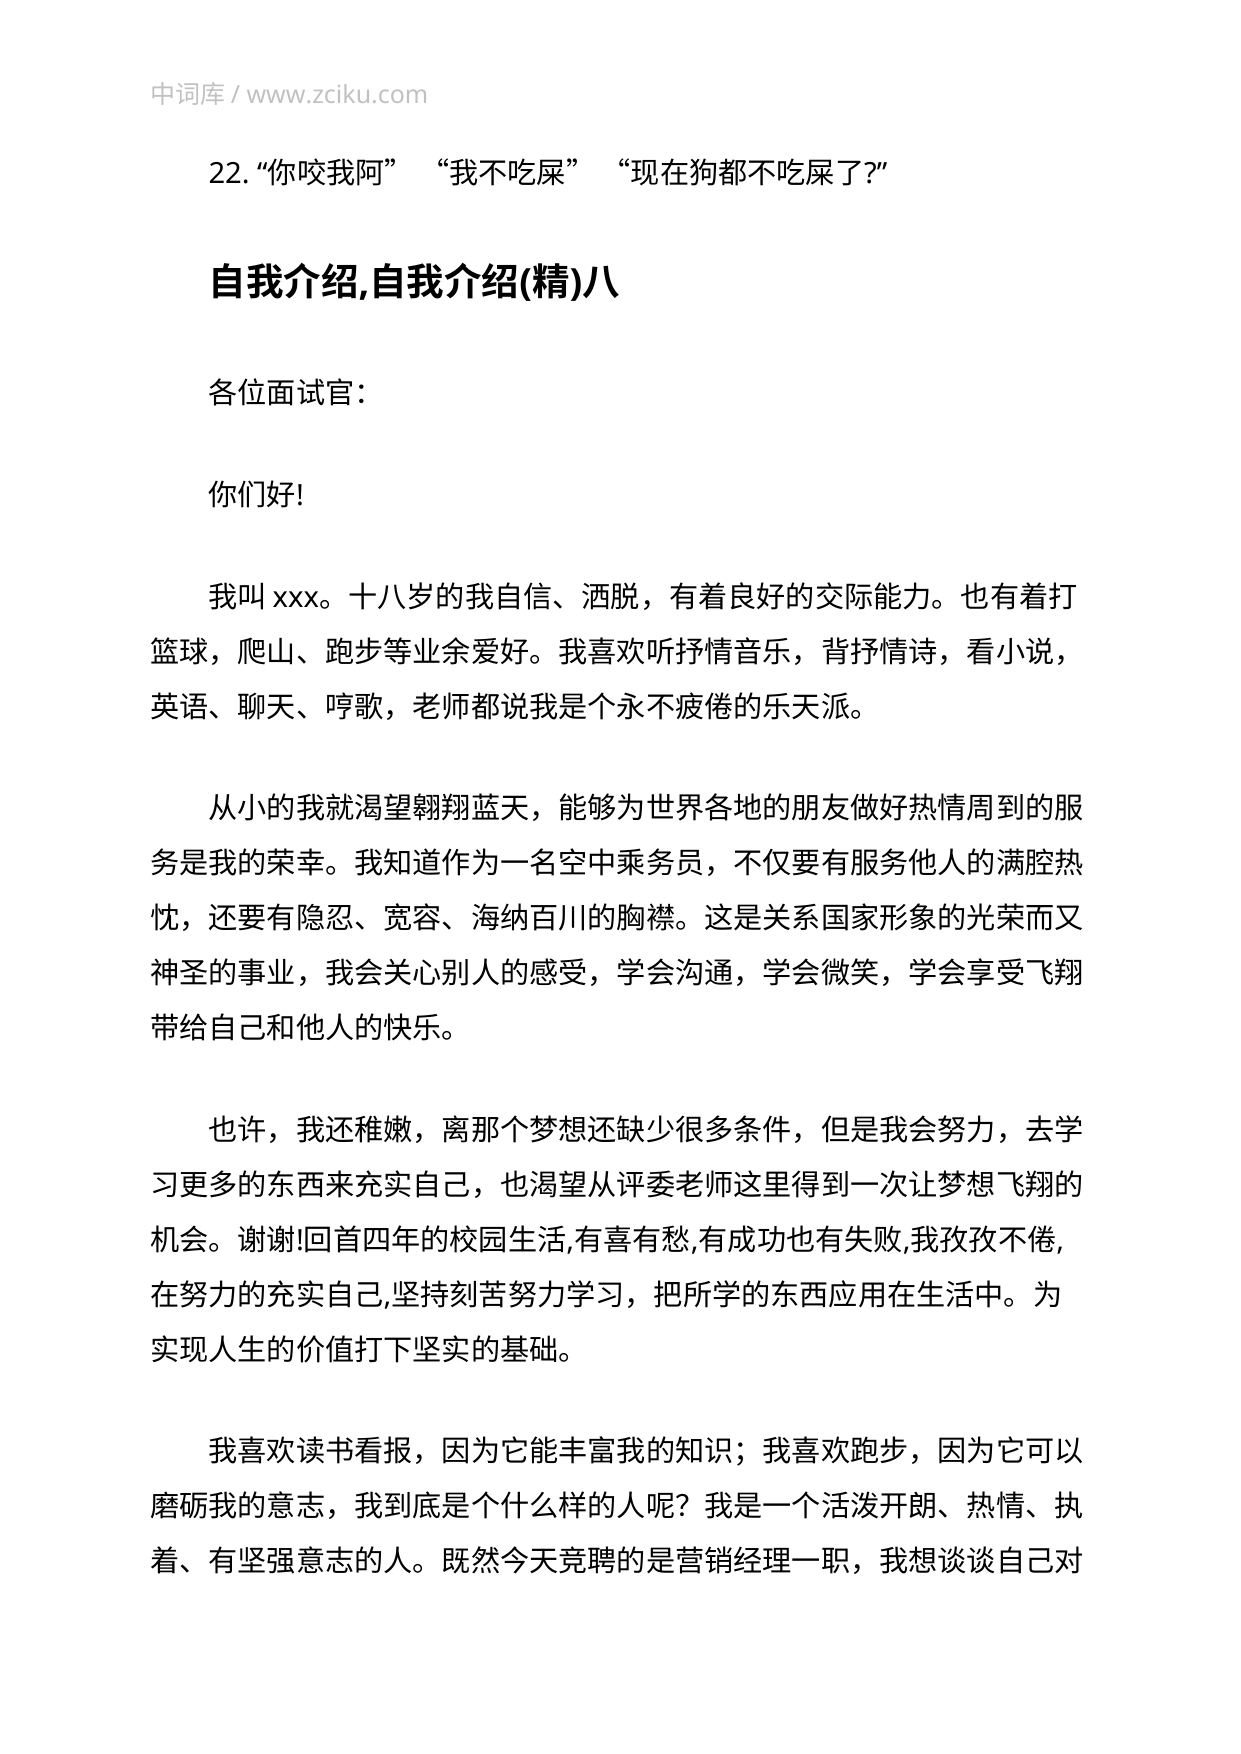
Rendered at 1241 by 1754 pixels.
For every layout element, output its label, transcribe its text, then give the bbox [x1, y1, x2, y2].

text 你们好! [150, 471, 1090, 514]
text 从小的我就渴望翱翔蓝天，能够为世界各地的朋友做好热情周到的服务是我的荣幸。我知道作为一名空中乘务员，不仅要有服务他人的满腔热忱，还要有隐忍、宽容、海纳百川的胸襟。这是关系国家形象的光荣而又神圣的事业，我会关心别人的感受，学会沟通，学会微笑，学会享受飞翔带给自己和他人的快乐。 [150, 785, 1090, 1047]
text 各位面试官： [150, 369, 1090, 412]
text 22. “你咬我阿” “我不吃屎” “现在狗都不吃屎了?” [150, 150, 1090, 192]
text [150, 1428, 1090, 1580]
text 我叫xxx。十八岁的我自信、洒脱，有着良好的交际能力。也有着打篮球，爬山、跑步等业余爱好。我喜欢听抒情音乐，背抒情诗，看小说，英语、聊天、哼歌，老师都说我是个永不疲倦的乐天派。 [150, 573, 1090, 726]
text 也许，我还稚嫩，离那个梦想还缺少很多条件，但是我会努力，去学习更多的东西来充实自己，也渴望从评委老师这里得到一次让梦想飞翔的机会。谢谢!回首四年的校园生活,有喜有愁,有成功也有失败,我孜孜不倦,在努力的充实自己,坚持刻苦努力学习，把所学的东西应用在生活中。为实现人生的价值打下坚实的基础。 [150, 1106, 1090, 1368]
text 自我介绍,自我介绍(精)八 [150, 252, 1090, 306]
